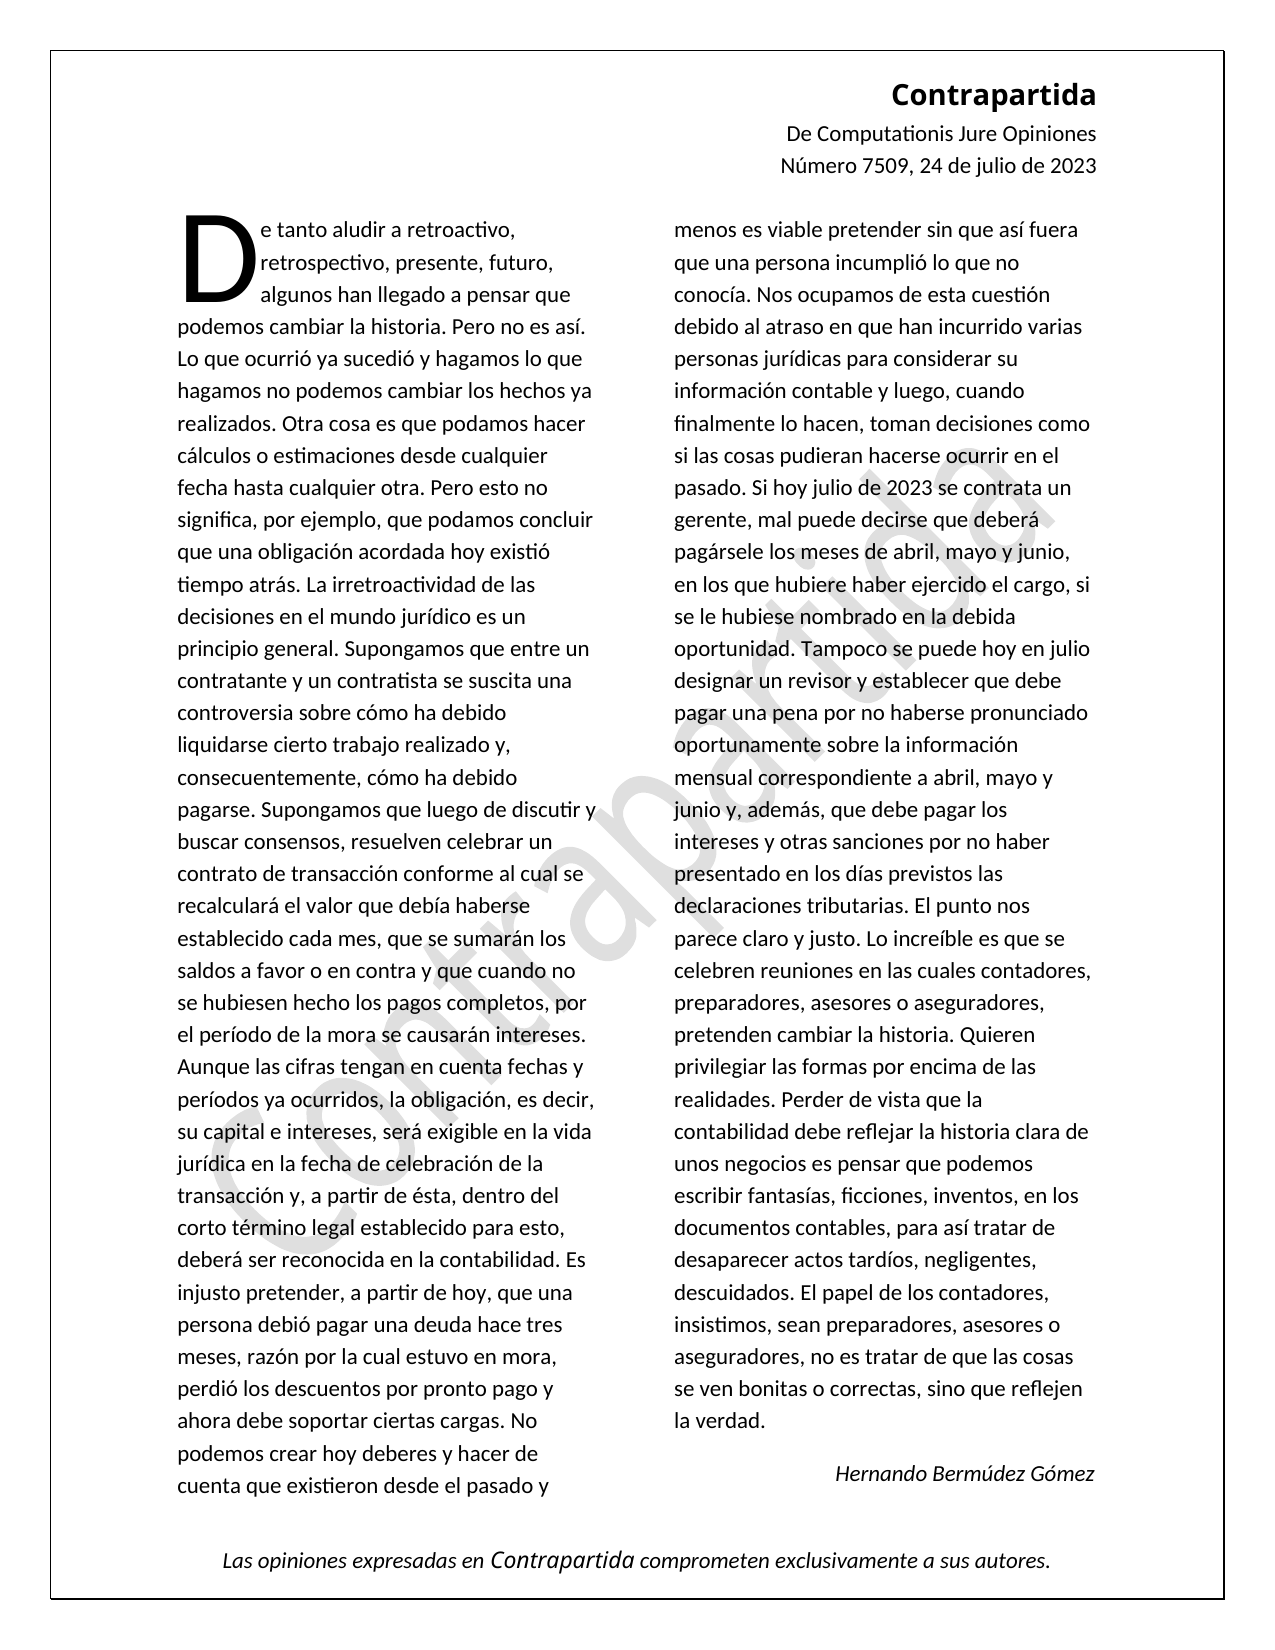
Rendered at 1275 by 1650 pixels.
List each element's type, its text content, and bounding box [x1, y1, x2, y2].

text e tanto aludir a retroactivo, retrospectivo, presente, futuro, algunos han llegado a pensar que podemos cambiar la historia. Pero no es así. Lo que ocurrió ya sucedió y hagamos lo que hagamos no podemos cambiar los hechos ya realizados. Otra cosa es que podamos hacer cálculos o estimaciones desde cualquier fecha hasta cualquier otra. Pero esto no significa, por ejemplo, que podamos concluir que una obligación acordada hoy existió tiempo atrás. La irretroactividad de las decisiones en el mundo jurídico es un principio general. Supongamos que entre un contratante y un contratista se suscita una controversia sobre cómo ha debido liquidarse cierto trabajo realizado y, consecuentemente, cómo ha debido pagarse. Supongamos que luego de discutir y buscar consensos, resuelven celebrar un contrato de transacción conforme al cual se recalculará el valor que debía haberse establecido cada mes, que se sumarán los saldos a favor o en contra y que cuando no se hubiesen hecho los pagos completos, por el período de la mora se causarán intereses. Aunque las cifras tengan en cuenta fechas y períodos ya ocurridos, la obligación, es decir, su capital e intereses, será exigible en la vida jurídica en la fecha de celebración de la transacción y, a partir de ésta, dentro del corto término legal establecido para esto, deberá ser reconocida en la contabilidad. Es injusto pretender, a partir de hoy, que una persona debió pagar una deuda hace tres meses, razón por la cual estuvo en mora, perdió los descuentos por pronto pago y ahora debe soportar ciertas cargas. No podemos crear hoy deberes y hacer de cuenta que existieron desde el pasado y menos es viable pretender sin que así fuera que una persona incumplió lo que no conocía. Nos ocupamos de esta cuestión debido al atraso en que han incurrido varias personas jurídicas para considerar su información contable y luego, cuando finalmente lo hacen, toman decisiones como si las cosas pudieran hacerse ocurrir en el pasado. Si hoy julio de 2023 se contrata un gerente, mal puede decirse que deberá pagársele los meses de abril, mayo y junio, en los que hubiere haber ejercido el cargo, si se le hubiese nombrado en la debida oportunidad. Tampoco se puede hoy en julio designar un revisor y establecer que debe pagar una pena por no haberse pronunciado oportunamente sobre la información mensual correspondiente a abril, mayo y junio y, además, que debe pagar los intereses y otras sanciones por no haber presentado en los días previstos las declaraciones tributarias. El punto nos parece claro y justo. Lo increíble es que se celebren reuniones en las cuales contadores, preparadores, asesores o aseguradores, pretenden cambiar la historia. Quieren privilegiar las formas por encima de las realidades. Perder de vista que la contabilidad debe reflejar la historia clara de unos negocios es pensar que podemos escribir fantasías, ficciones, inventos, en los documentos contables, para así tratar de desaparecer actos tardíos, negligentes, descuidados. El papel de los contadores, insistimos, sean preparadores, asesores o aseguradores, no es tratar de que las cosas se ven bonitas o correctas, sino que reflejen la verdad. [674, 216, 1097, 1434]
text Hernando Bermúdez Gómez [674, 1459, 1097, 1488]
text e tanto aludir a retroactivo, retrospectivo, presente, futuro, algunos han llegado a pensar que podemos cambiar la historia. Pero no es así. Lo que ocurrió ya sucedió y hagamos lo que hagamos no podemos cambiar los hechos ya realizados. Otra cosa es que podamos hacer cálculos o estimaciones desde cualquier fecha hasta cualquier otra. Pero esto no significa, por ejemplo, que podamos concluir que una obligación acordada hoy existió tiempo atrás. La irretroactividad de las decisiones en el mundo jurídico es un principio general. Supongamos que entre un contratante y un contratista se suscita una controversia sobre cómo ha debido liquidarse cierto trabajo realizado y, consecuentemente, cómo ha debido pagarse. Supongamos que luego de discutir y buscar consensos, resuelven celebrar un contrato de transacción conforme al cual se recalculará el valor que debía haberse establecido cada mes, que se sumarán los saldos a favor o en contra y que cuando no se hubiesen hecho los pagos completos, por el período de la mora se causarán intereses. Aunque las cifras tengan en cuenta fechas y períodos ya ocurridos, la obligación, es decir, su capital e intereses, será exigible en la vida jurídica en la fecha de celebración de la transacción y, a partir de ésta, dentro del corto término legal establecido para esto, deberá ser reconocida en la contabilidad. Es injusto pretender, a partir de hoy, que una persona debió pagar una deuda hace tres meses, razón por la cual estuvo en mora, perdió los descuentos por pronto pago y ahora debe soportar ciertas cargas. No podemos crear hoy deberes y hacer de cuenta que existieron desde el pasado y menos es viable pretender sin que así fuera que una persona incumplió lo que no conocía. Nos ocupamos de esta cuestión debido al atraso en que han incurrido varias personas jurídicas para considerar su información contable y luego, cuando finalmente lo hacen, toman decisiones como si las cosas pudieran hacerse ocurrir en el pasado. Si hoy julio de 2023 se contrata un gerente, mal puede decirse que deberá pagársele los meses de abril, mayo y junio, en los que hubiere haber ejercido el cargo, si se le hubiese nombrado en la debida oportunidad. Tampoco se puede hoy en julio designar un revisor y establecer que debe pagar una pena por no haberse pronunciado oportunamente sobre la información mensual correspondiente a abril, mayo y junio y, además, que debe pagar los intereses y otras sanciones por no haber presentado en los días previstos las declaraciones tributarias. El punto nos parece claro y justo. Lo increíble es que se celebren reuniones en las cuales contadores, preparadores, asesores o aseguradores, pretenden cambiar la historia. Quieren privilegiar las formas por encima de las realidades. Perder de vista que la contabilidad debe reflejar la historia clara de unos negocios es pensar que podemos escribir fantasías, ficciones, inventos, en los documentos contables, para así tratar de desaparecer actos tardíos, negligentes, descuidados. El papel de los contadores, insistimos, sean preparadores, asesores o aseguradores, no es tratar de que las cosas se ven bonitas o correctas, sino que reflejen la verdad. [177, 216, 600, 1499]
